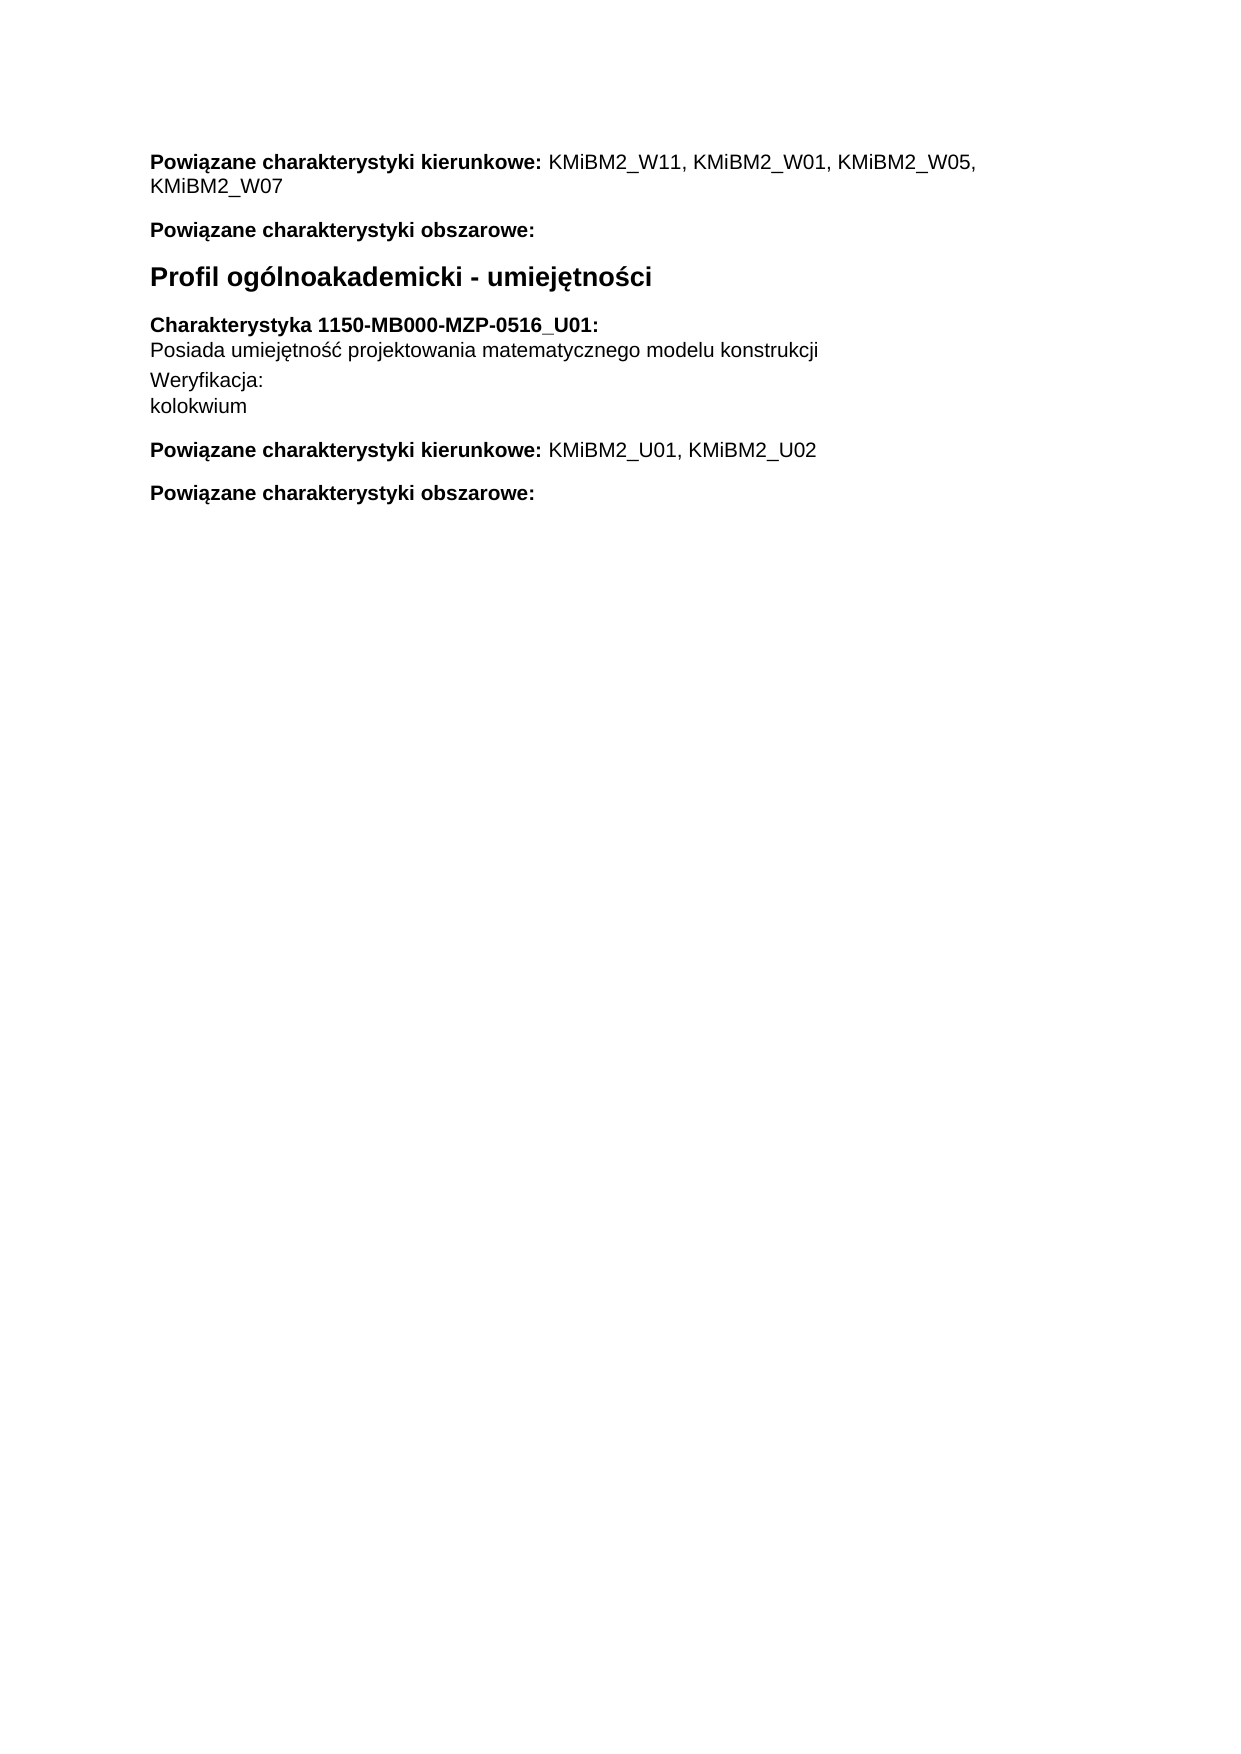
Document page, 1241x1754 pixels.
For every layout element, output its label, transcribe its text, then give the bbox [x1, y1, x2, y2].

text Charakterystyka 1150-MB000-MZP-0516_U01: [150, 312, 1090, 336]
subtitle Profil ogólnoakademicki - umiejętności [150, 261, 1090, 293]
text Weryfikacja: [150, 368, 1090, 392]
text Powiązane charakterystyki kierunkowe: KMiBM2_W11, KMiBM2_W01, KMiBM2_W05, KMiBM2_W07 [150, 150, 1090, 198]
text Powiązane charakterystyki kierunkowe: KMiBM2_U01, KMiBM2_U02 [150, 437, 1090, 461]
text Posiada umiejętność projektowania matematycznego modelu konstrukcji [150, 337, 1090, 361]
text kolokwium [150, 394, 1090, 418]
text Powiązane charakterystyki obszarowe: [150, 481, 1090, 505]
text Powiązane charakterystyki obszarowe: [150, 218, 1090, 242]
